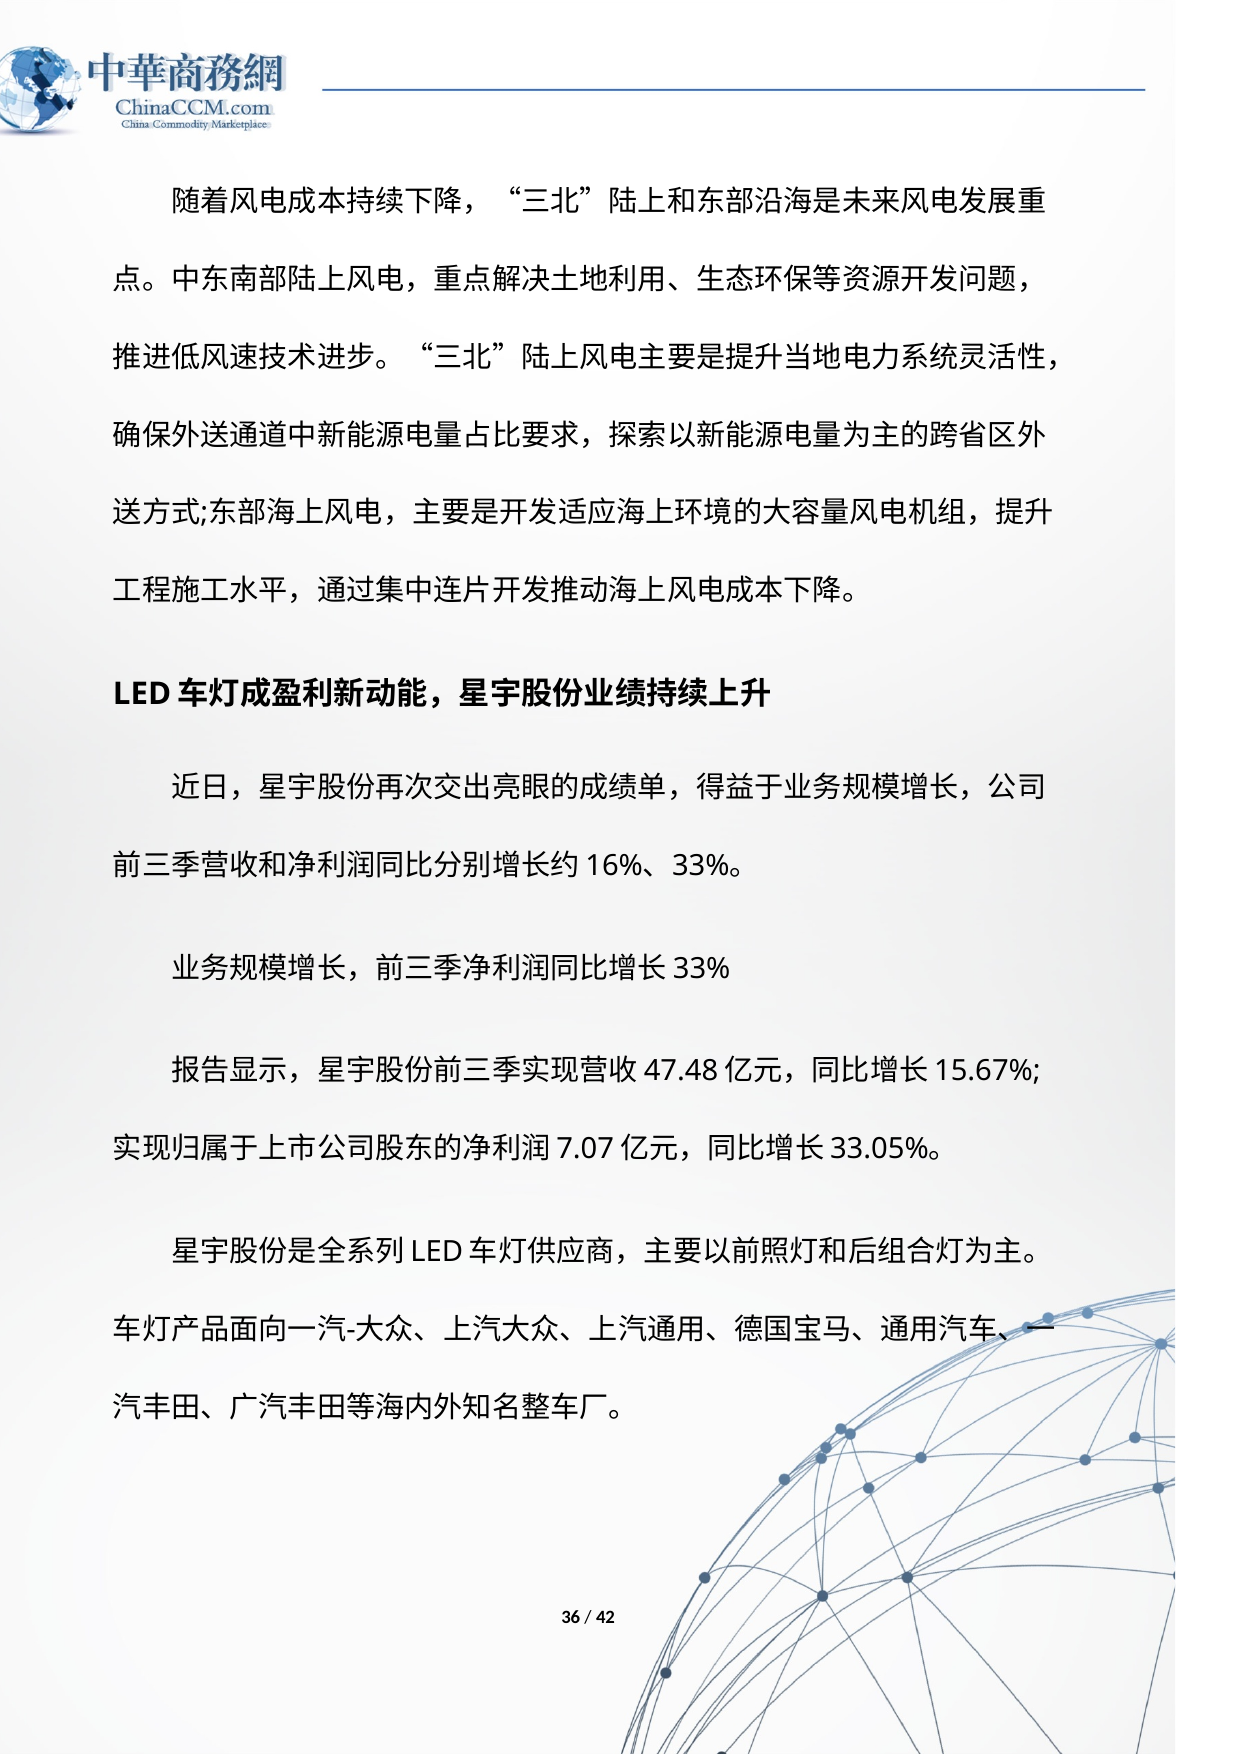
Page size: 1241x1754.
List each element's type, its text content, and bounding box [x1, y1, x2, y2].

text LED车灯成盈利新动能，星宇股份业绩持续上升 [113, 658, 1063, 723]
text 报告显示，星宇股份前三季实现营收47.48亿元，同比增长15.67%;实现归属于上市公司股东的净利润7.07亿元，同比增长33.05%。 [113, 1036, 1063, 1178]
text 星宇股份是全系列LED车灯供应商，主要以前照灯和后组合灯为主。车灯产品面向一汽-大众、上汽大众、上汽通用、德国宝马、通用汽车、一汽丰田、广汽丰田等海内外知名整车厂。 [113, 1216, 1063, 1437]
text 近日，星宇股份再次交出亮眼的成绩单，得益于业务规模增长，公司前三季营收和净利润同比分别增长约16%、33%。 [113, 752, 1063, 895]
text 随着风电成本持续下降，“三北”陆上和东部沿海是未来风电发展重点。中东南部陆上风电，重点解决土地利用、生态环保等资源开发问题，推进低风速技术进步。“三北”陆上风电主要是提升当地电力系统灵活性，确保外送通道中新能源电量占比要求，探索以新能源电量为主的跨省区外送方式;东部海上风电，主要是开发适应海上环境的大容量风电机组，提升工程施工水平，通过集中连片开发推动海上风电成本下降。 [113, 166, 1063, 621]
picture [0, 0, 1176, 1754]
text 业务规模增长，前三季净利润同比增长33% [113, 933, 1063, 998]
